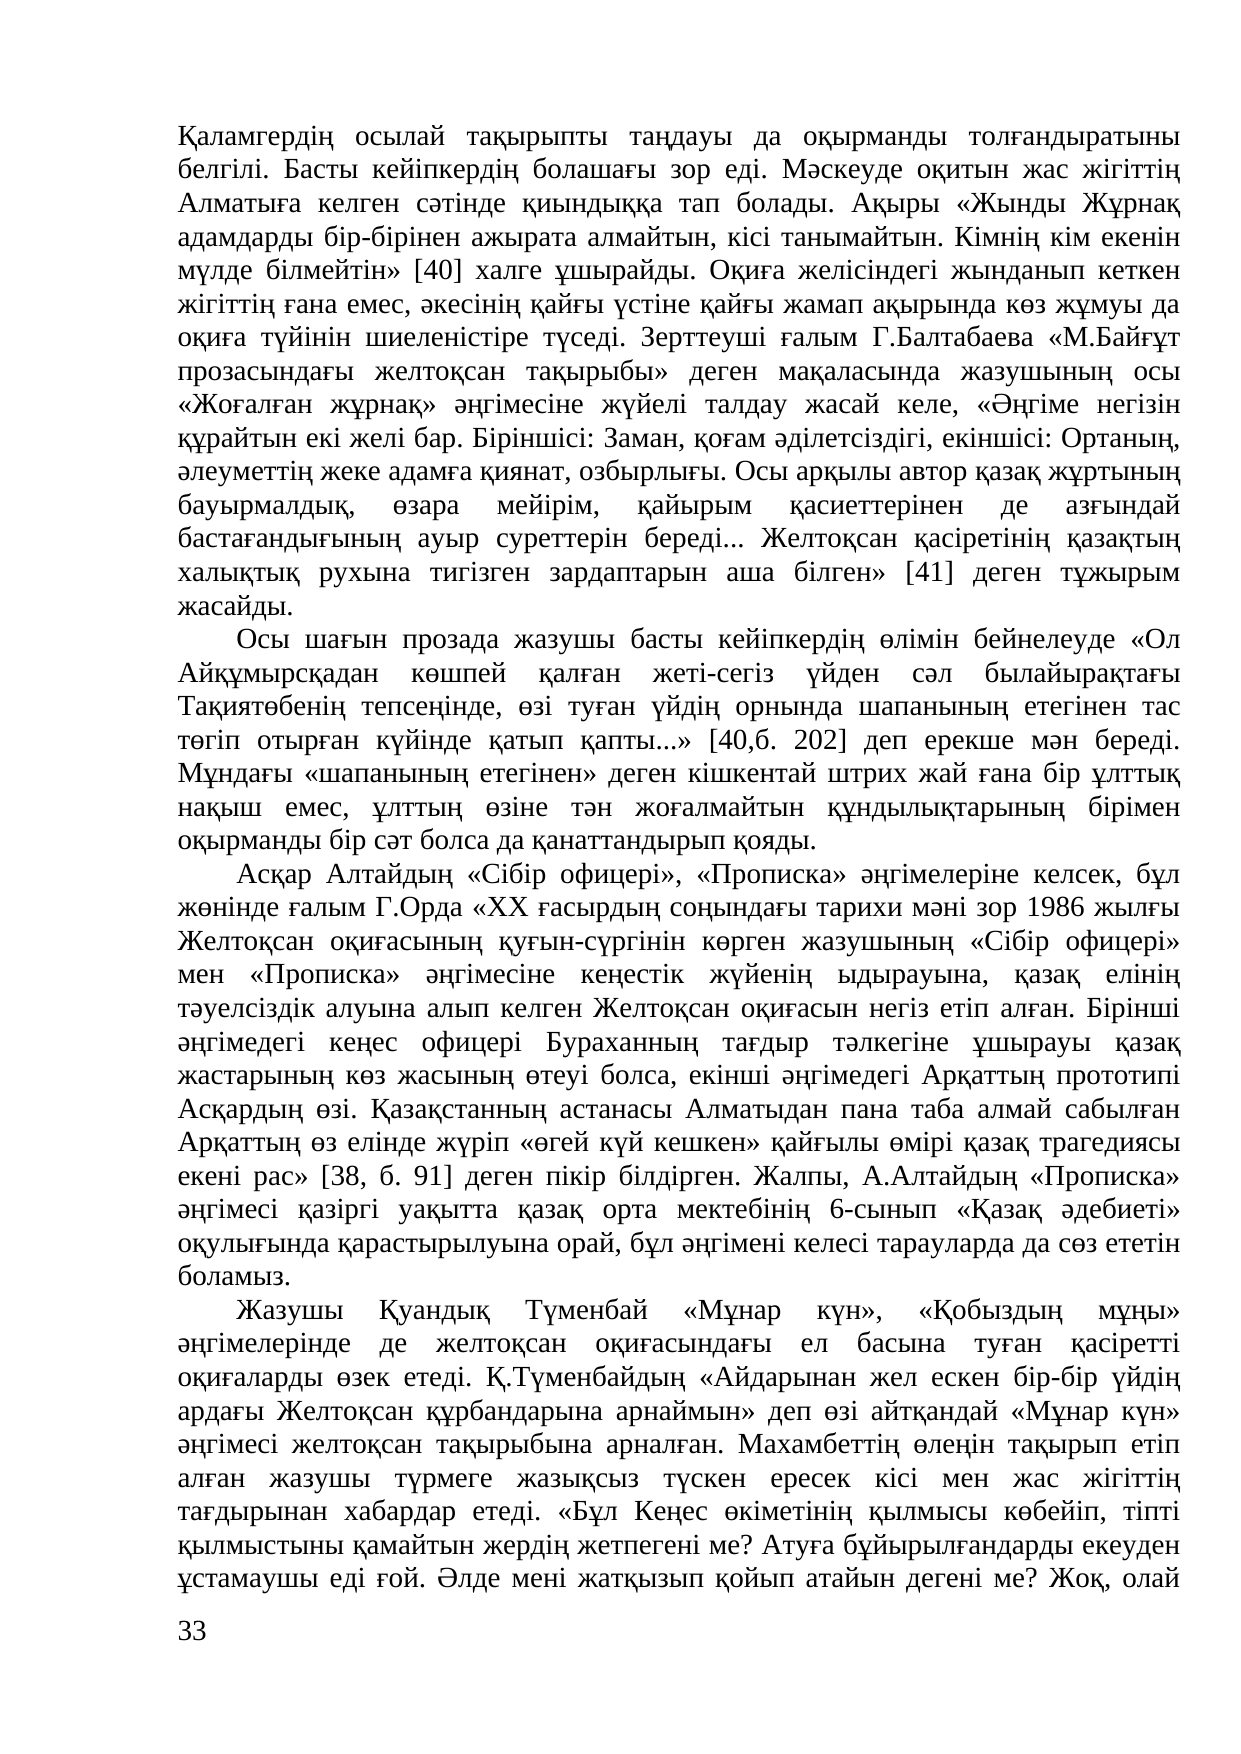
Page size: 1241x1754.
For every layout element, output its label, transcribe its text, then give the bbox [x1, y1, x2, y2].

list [177, 1292, 1181, 1594]
list Асқар Алтайдың «Сібір офицері», «Прописка» әңгімелеріне келсек, бұл жөнінде ғалым Г.Орда «ХХ ғасырдың соңындағы тарихи мәні зор 1986 жылғы Желтоқсан оқиғасының қуғын-сүргінін көрген жазушының «Сібір офицері» мен «Прописка» әңгімесіне кеңестік жүйенің ыдырауына, қазақ елінің тәуелсіздік алуына алып келген Желтоқсан оқиғасын негіз етіп алған. Бірінші әңгімедегі кеңес офицері Бураханның тағдыр тәлкегіне ұшырауы қазақ жастарының көз жасының өтеуі болса, екінші әңгімедегі Арқаттың прототипі Асқардың өзі. Қазақстанның астанасы Алматыдан пана таба алмай сабылған Арқаттың өз елінде жүріп «өгей күй кешкен» қайғылы өмірі қазақ трагедиясы екені рас» [38, б. 91] деген пікір білдірген. Жалпы, А.Алтайдың «Прописка» әңгімесі қазіргі уақытта қазақ орта мектебінің 6-сынып «Қазақ әдебиеті» оқулығында қарастырылуына орай, бұл әңгімені келесі тарауларда да сөз ететін боламыз. [177, 856, 1181, 1292]
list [177, 118, 1181, 621]
list Осы шағын прозада жазушы басты кейіпкердің өлімін бейнелеуде «Ол Айқұмырсқадан көшпей қалған жеті-сегіз үйден сәл былайырақтағы Тақиятөбенің тепсеңінде, өзі туған үйдің орнында шапанының етегінен тас төгіп отырған күйінде қатып қапты...» [40,б. 202] деп ерекше мән береді. Мұндағы «шапанының етегінен» деген кішкентай штрих жай ғана бір ұлттық нақыш емес, ұлттың өзіне тән жоғалмайтын құндылықтарының бірімен оқырманды бір сәт болса да қанаттандырып қояды. [177, 621, 1181, 856]
